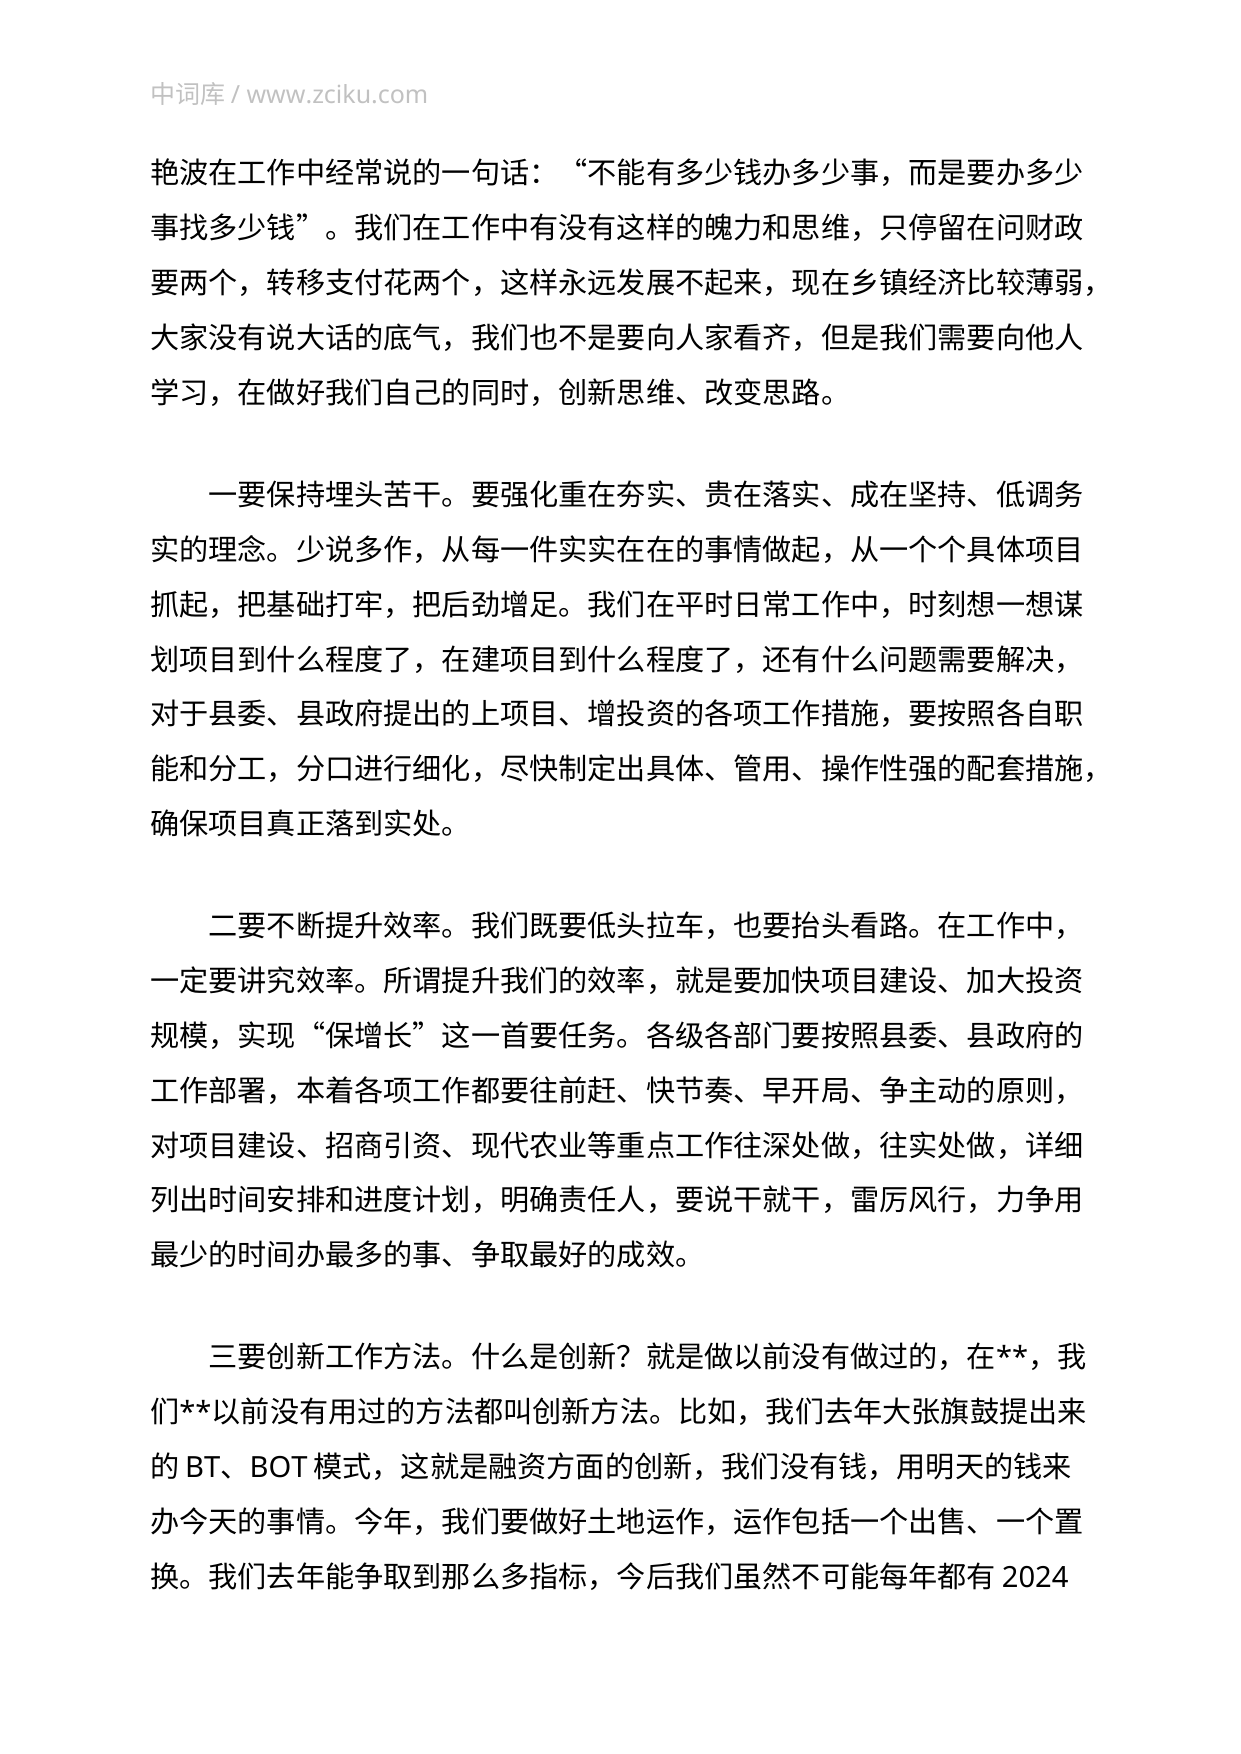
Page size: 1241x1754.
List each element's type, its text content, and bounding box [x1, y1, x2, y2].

text 一要保持埋头苦干。要强化重在夯实、贵在落实、成在坚持、低调务实的理念。少说多作，从每一件实实在在的事情做起，从一个个具体项目抓起，把基础打牢，把后劲增足。我们在平时日常工作中，时刻想一想谋划项目到什么程度了，在建项目到什么程度了，还有什么问题需要解决，对于县委、县政府提出的上项目、增投资的各项工作措施，要按照各自职能和分工，分口进行细化，尽快制定出具体、管用、操作性强的配套措施，确保项目真正落到实处。 [150, 471, 1090, 843]
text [150, 1334, 1090, 1596]
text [150, 150, 1090, 412]
text 二要不断提升效率。我们既要低头拉车，也要抬头看路。在工作中，一定要讲究效率。所谓提升我们的效率，就是要加快项目建设、加大投资规模，实现“保增长”这一首要任务。各级各部门要按照县委、县政府的工作部署，本着各项工作都要往前赶、快节奏、早开局、争主动的原则，对项目建设、招商引资、现代农业等重点工作往深处做，往实处做，详细列出时间安排和进度计划，明确责任人，要说干就干，雷厉风行，力争用最少的时间办最多的事、争取最好的成效。 [150, 902, 1090, 1274]
